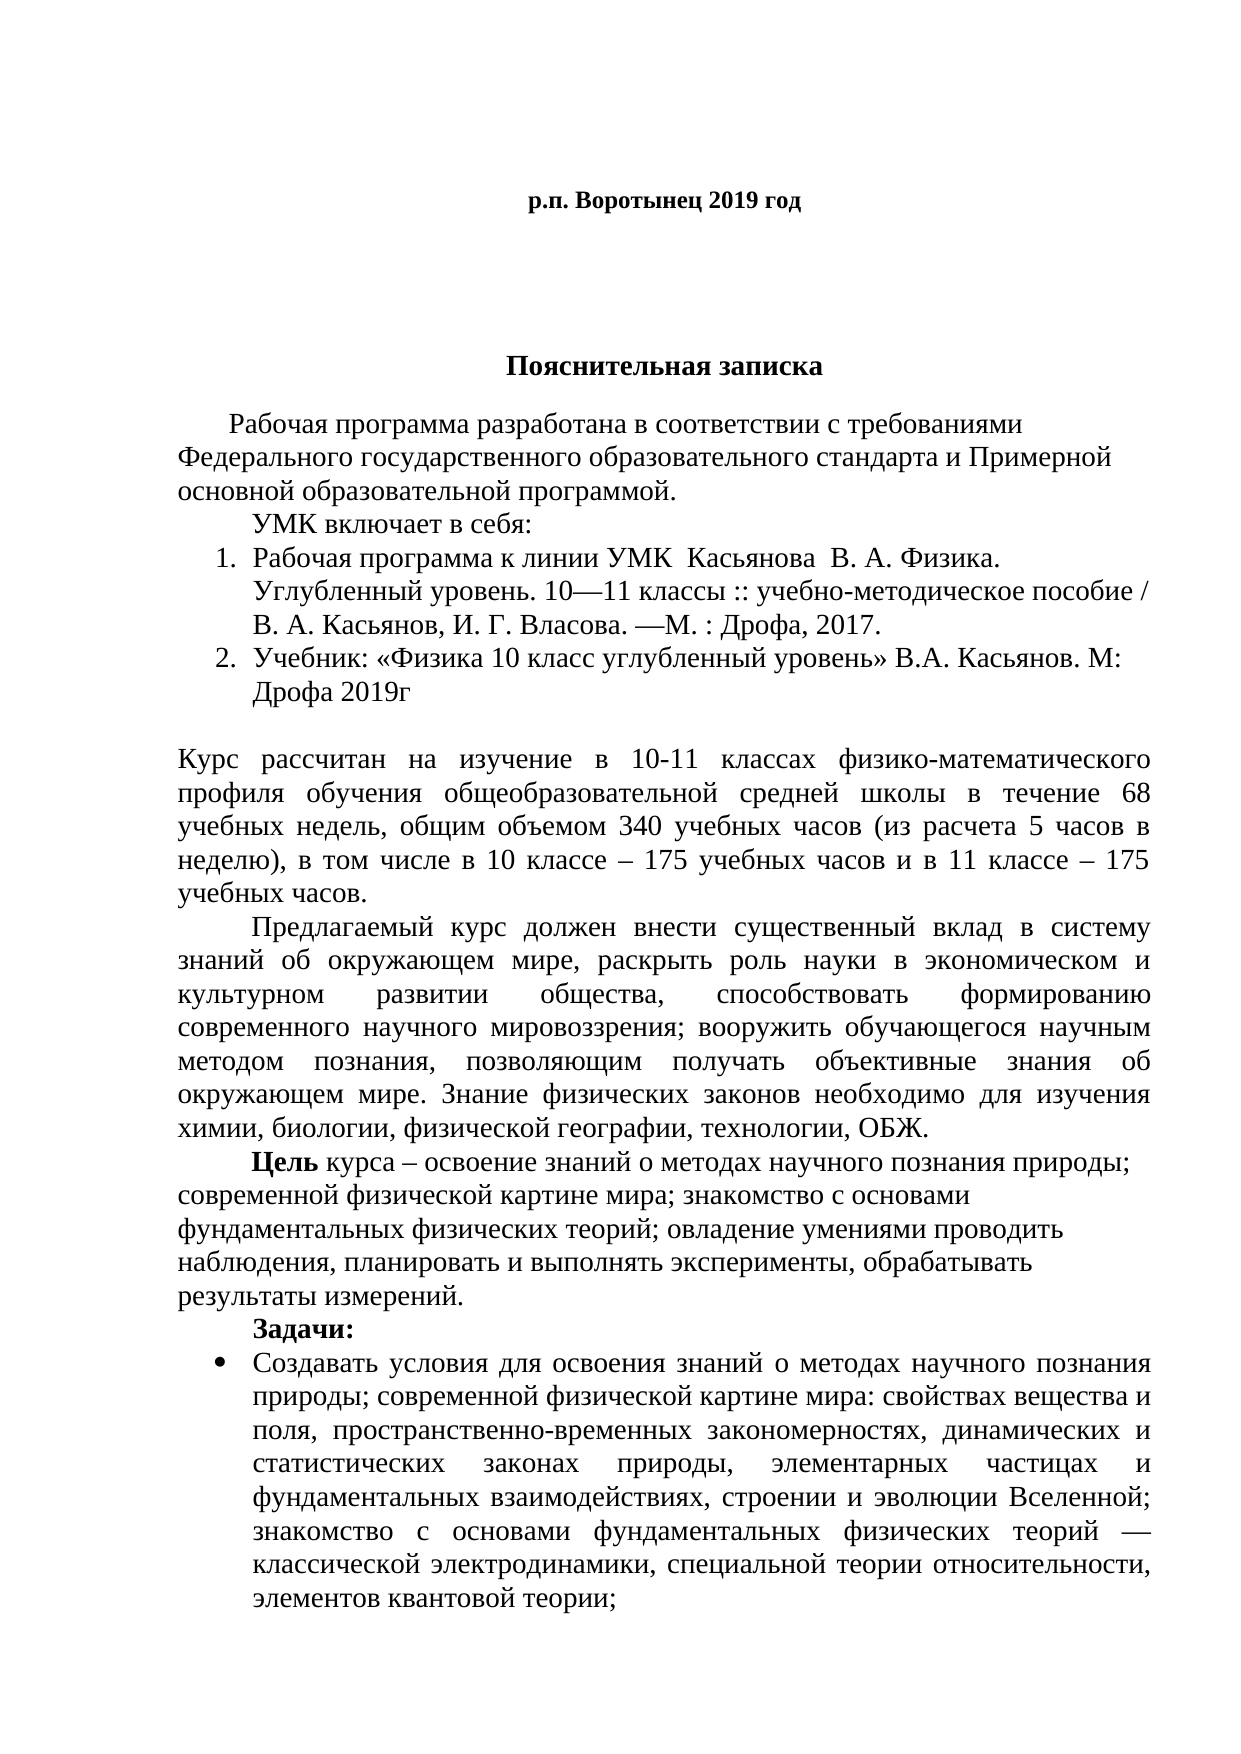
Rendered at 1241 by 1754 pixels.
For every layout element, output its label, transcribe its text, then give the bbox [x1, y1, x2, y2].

list Создавать условия для освоения знаний о методах научного познания природы; современной физической картине мира: свойствах вещества и поля, пространственно-временных закономерностях, динамических и статистических законах природы, элементарных частицах и фундаментальных взаимодействиях, строении и эволюции Вселенной; знакомство с основами фундаментальных физических теорий — классической электродинамики, специальной теории относительности, элементов квантовой теории; [215, 1345, 1152, 1613]
text Цель курса – освоение знаний о методах научного познания природы; современной физической картине мира; знакомство с основами фундаментальных физических теорий; овладение умениями проводить наблюдения, планировать и выполнять эксперименты, обрабатывать результаты измерений. [177, 1144, 1152, 1311]
text УМК включает в себя: [177, 506, 1152, 540]
text Рабочая программа разработана в соответствии с требованиями Федерального государственного образовательного стандарта и Примерной основной образовательной программой. [177, 406, 1152, 506]
list Учебник: «Физика 10 класс углубленный уровень» В.А. Касьянов. М: Дрофа 2019г [215, 641, 1152, 708]
text Пояснительная записка [177, 348, 1152, 382]
text р.п. Воротынец 2019 год [177, 185, 1152, 214]
text Предлагаемый курс должен внести существенный вклад в систему знаний об окружающем мире, раскрыть роль науки в экономическом и культурном развитии общества, способствовать формированию современного научного мировоззрения; вооружить обучающегося научным методом познания, позволяющим получать объективные знания об окружающем мире. Знание физических законов необходимо для изучения химии, биологии, физической географии, технологии, ОБЖ. [177, 909, 1152, 1144]
list Рабочая программа к линии УМК Касьянова В. А. Физика. Углубленный уровень. 10—11 классы :: учебно-методическое пособие / В. А. Касьянов, И. Г. Власова. —М. : Дрофа, 2017. [215, 540, 1152, 641]
text Курс рассчитан на изучение в 10-11 классах физико-математического профиля обучения общеобразовательной средней школы в течение 68 учебных недель, общим объемом 340 учебных часов (из расчета 5 часов в неделю), в том числе в 10 классе – 175 учебных часов и в 11 классе – 175 учебных часов. [177, 741, 1152, 909]
list Задачи: [252, 1311, 1152, 1345]
